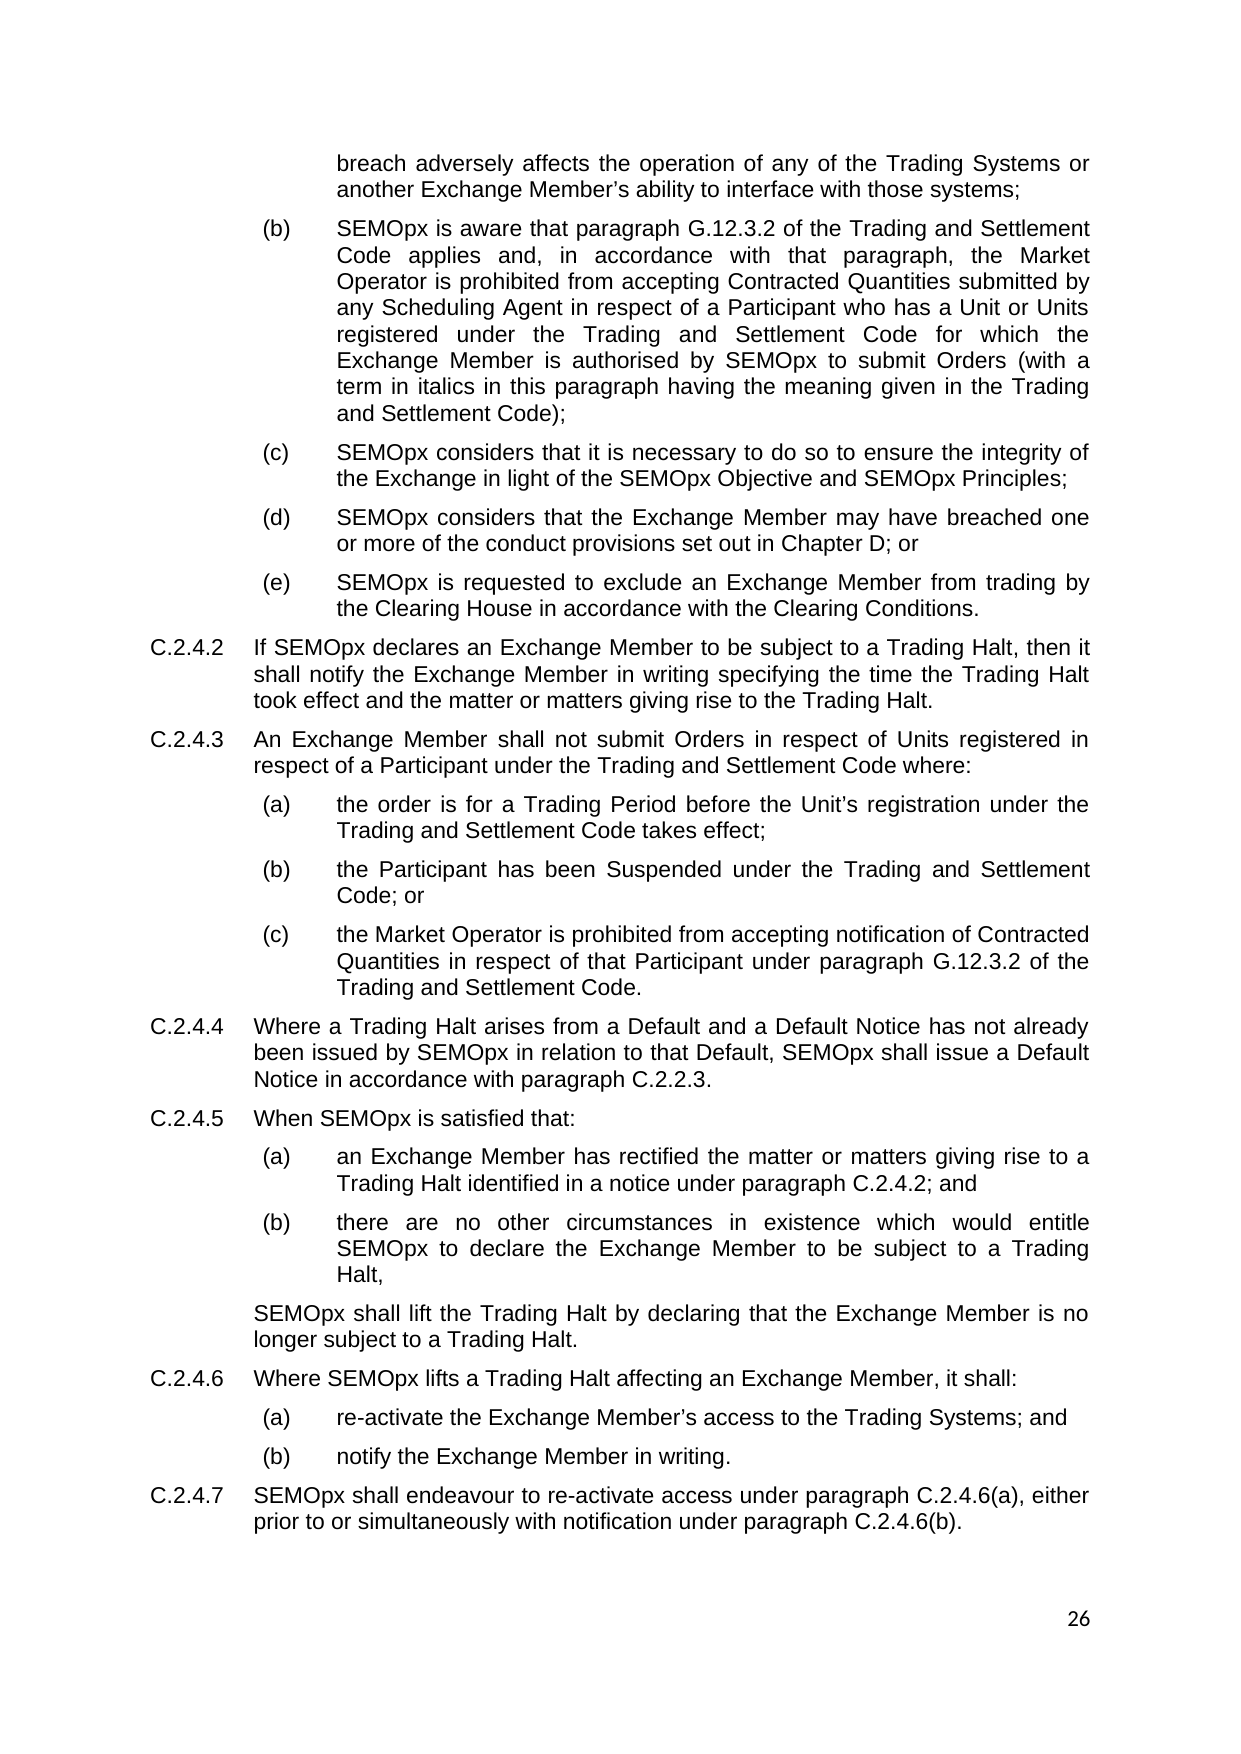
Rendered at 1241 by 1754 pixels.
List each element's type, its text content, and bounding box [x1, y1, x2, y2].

text Where SEMOpx lifts a Trading Halt affecting an Exchange Member, it shall: [150, 1365, 1090, 1392]
text the Participant has been Suspended under the Trading and Settlement Code; or [262, 856, 1090, 909]
text SEMOpx is requested to exclude an Exchange Member from trading by the Clearing House in accordance with the Clearing Conditions. [262, 569, 1090, 622]
text the order is for a Trading Period before the Unit’s registration under the Trading and Settlement Code takes effect; [262, 791, 1090, 844]
text SEMOpx considers that it is necessary to do so to ensure the integrity of the Exchange in light of the SEMOpx Objective and SEMOpx Principles; [262, 438, 1090, 491]
text Where a Trading Halt arises from a Default and a Default Notice has not already been issued by SEMOpx in relation to that Default, SEMOpx shall issue a Default Notice in accordance with paragraph C.2.2.3. [150, 1013, 1090, 1092]
text the Market Operator is prohibited from accepting notification of Contracted Quantities in respect of that Participant under paragraph G.12.3.2 of the Trading and Settlement Code. [262, 921, 1090, 1000]
text When SEMOpx is satisfied that: [150, 1104, 1090, 1131]
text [262, 150, 1090, 203]
text there are no other circumstances in existence which would entitle SEMOpx to declare the Exchange Member to be subject to a Trading Halt, [262, 1208, 1090, 1288]
text an Exchange Member has rectified the matter or matters giving rise to a Trading Halt identified in a notice under paragraph C.2.4.2; and [262, 1143, 1090, 1196]
text SEMOpx is aware that paragraph G.12.3.2 of the Trading and Settlement Code applies and, in accordance with that paragraph, the Market Operator is prohibited from accepting Contracted Quantities submitted by any Scheduling Agent in respect of a Participant who has a Unit or Units registered under the Trading and Settlement Code for which the Exchange Member is authorised by SEMOpx to submit Orders (with a term in italics in this paragraph having the meaning given in the Trading and Settlement Code); [262, 215, 1090, 426]
text SEMOpx shall endeavour to re-activate access under paragraph C.2.4.6(a), either prior to or simultaneously with notification under paragraph C.2.4.6(b). [150, 1482, 1090, 1534]
text notify the Exchange Member in writing. [262, 1443, 1090, 1469]
text SEMOpx considers that the Exchange Member may have breached one or more of the conduct provisions set out in Chapter D; or [262, 504, 1090, 556]
text An Exchange Member shall not submit Orders in respect of Units registered in respect of a Participant under the Trading and Settlement Code where: [150, 726, 1090, 778]
text re-activate the Exchange Member’s access to the Trading Systems; and [262, 1404, 1090, 1431]
text If SEMOpx declares an Exchange Member to be subject to a Trading Halt, then it shall notify the Exchange Member in writing specifying the time the Trading Halt took effect and the matter or matters giving rise to the Trading Halt. [150, 634, 1090, 713]
list SEMOpx shall lift the Trading Halt by declaring that the Exchange Member is no longer subject to a Trading Halt. [253, 1300, 1090, 1353]
